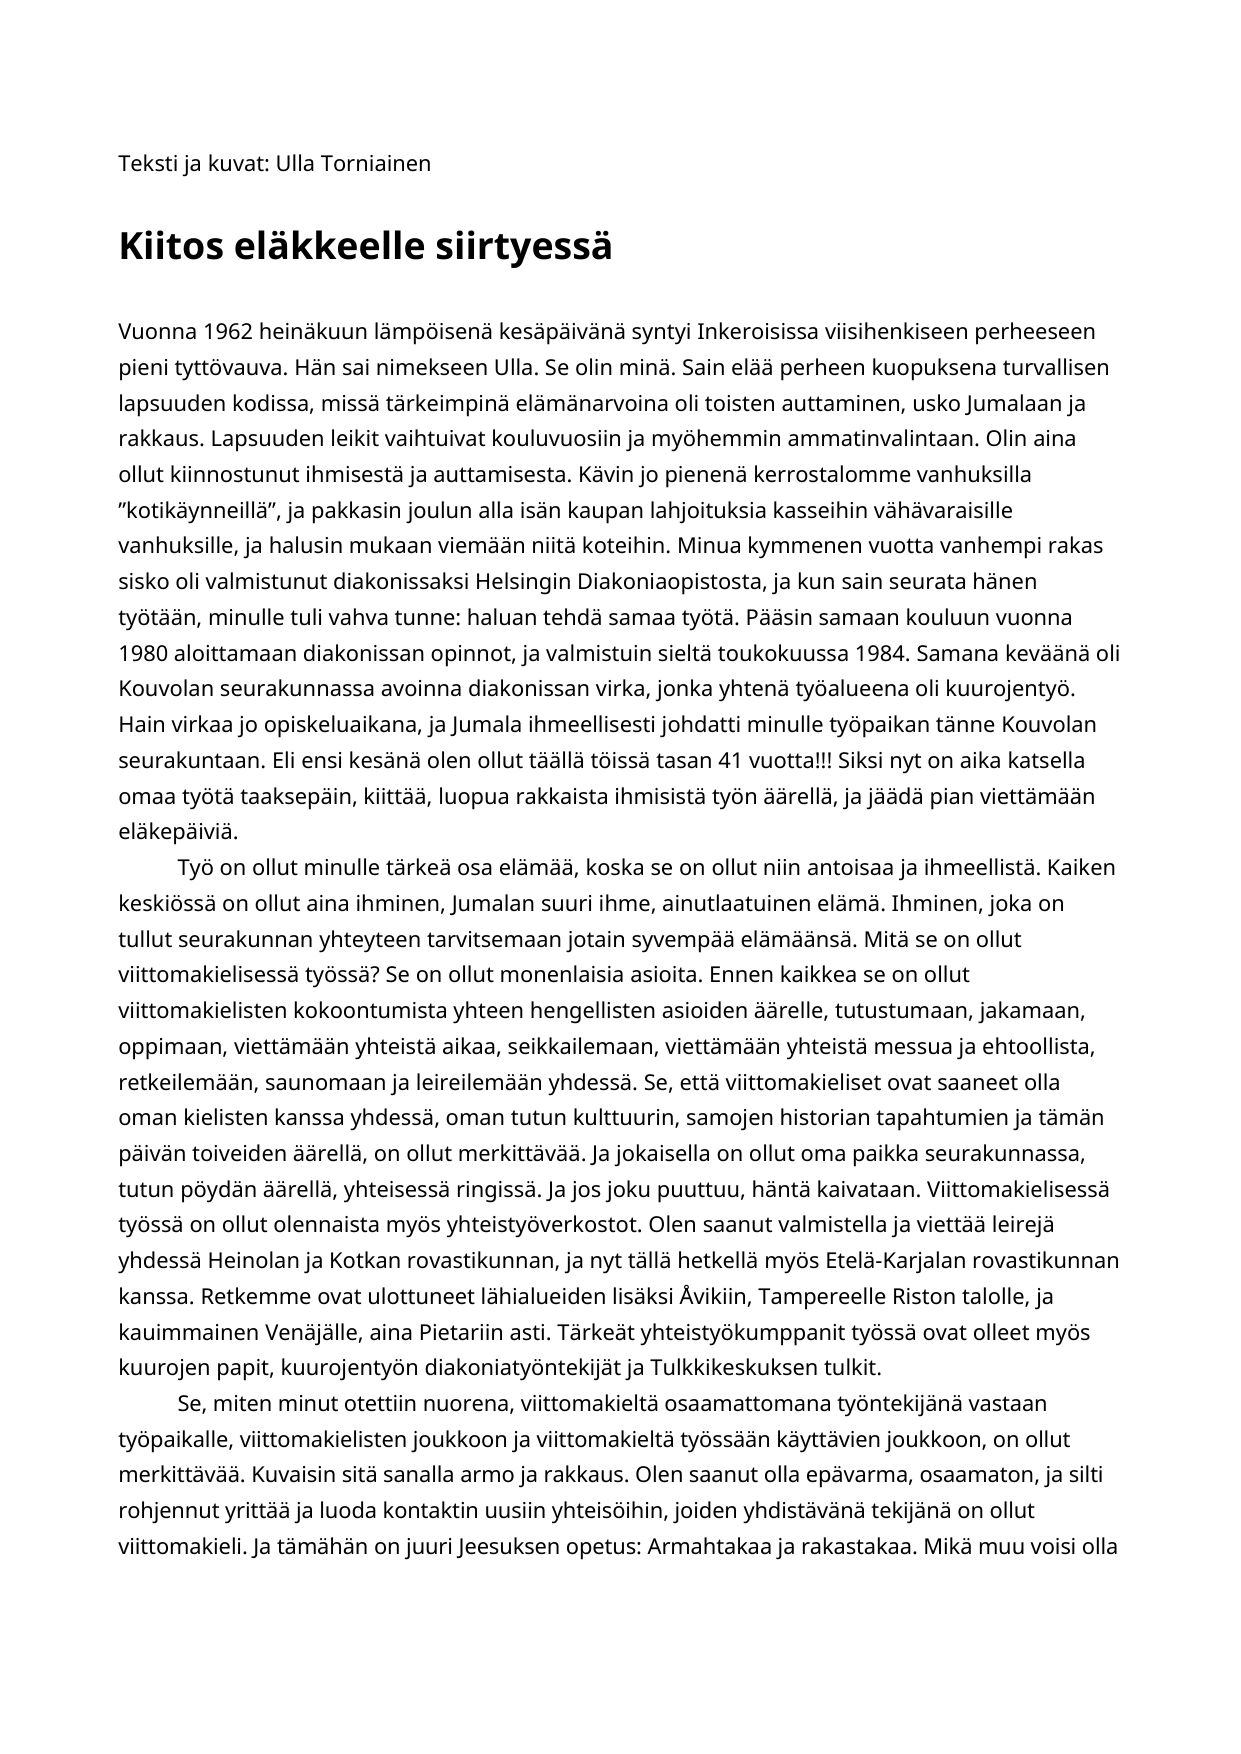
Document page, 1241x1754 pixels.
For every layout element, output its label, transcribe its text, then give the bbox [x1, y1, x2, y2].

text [118, 1388, 1122, 1561]
text Työ on ollut minulle tärkeä osa elämää, koska se on ollut niin antoisaa ja ihmeellistä. Kaiken keskiössä on ollut aina ihminen, Jumalan suuri ihme, ainutlaatuinen elämä. Ihminen, joka on tullut seurakunnan yhteyteen tarvitsemaan jotain syvempää elämäänsä. Mitä se on ollut viittomakielisessä työssä? Se on ollut monenlaisia asioita. Ennen kaikkea se on ollut viittomakielisten kokoontumista yhteen hengellisten asioiden äärelle, tutustumaan, jakamaan, oppimaan, viettämään yhteistä aikaa, seikkailemaan, viettämään yhteistä messua ja ehtoollista, retkeilemään, saunomaan ja leireilemään yhdessä. Se, että viittomakieliset ovat saaneet olla oman kielisten kanssa yhdessä, oman tutun kulttuurin, samojen historian tapahtumien ja tämän päivän toiveiden äärellä, on ollut merkittävää. Ja jokaisella on ollut oma paikka seurakunnassa, tutun pöydän äärellä, yhteisessä ringissä. Ja jos joku puuttuu, häntä kaivataan. Viittomakielisessä työssä on ollut olennaista myös yhteistyöverkostot. Olen saanut valmistella ja viettää leirejä yhdessä Heinolan ja Kotkan rovastikunnan, ja nyt tällä hetkellä myös Etelä-Karjalan rovastikunnan kanssa. Retkemme ovat ulottuneet lähialueiden lisäksi Åvikiin, Tampereelle Riston talolle, ja kauimmainen Venäjälle, aina Pietariin asti. Tärkeät yhteistyökumppanit työssä ovat olleet myös kuurojen papit, kuurojentyön diakoniatyöntekijät ja Tulkkikeskuksen tulkit. [118, 852, 1122, 1382]
text Vuonna 1962 heinäkuun lämpöisenä kesäpäivänä syntyi Inkeroisissa viisihenkiseen perheeseen pieni tyttövauva. Hän sai nimekseen Ulla. Se olin minä. Sain elää perheen kuopuksena turvallisen lapsuuden kodissa, missä tärkeimpinä elämänarvoina oli toisten auttaminen, usko Jumalaan ja rakkaus. Lapsuuden leikit vaihtuivat kouluvuosiin ja myöhemmin ammatinvalintaan. Olin aina ollut kiinnostunut ihmisestä ja auttamisesta. Kävin jo pienenä kerrostalomme vanhuksilla ”kotikäynneillä”, ja pakkasin joulun alla isän kaupan lahjoituksia kasseihin vähävaraisille vanhuksille, ja halusin mukaan viemään niitä koteihin. Minua kymmenen vuotta vanhempi rakas sisko oli valmistunut diakonissaksi Helsingin Diakoniaopistosta, ja kun sain seurata hänen työtään, minulle tuli vahva tunne: haluan tehdä samaa työtä. Pääsin samaan kouluun vuonna 1980 aloittamaan diakonissan opinnot, ja valmistuin sieltä toukokuussa 1984. Samana keväänä oli Kouvolan seurakunnassa avoinna diakonissan virka, jonka yhtenä työalueena oli kuurojentyö. Hain virkaa jo opiskeluaikana, ja Jumala ihmeellisesti johdatti minulle työpaikan tänne Kouvolan seurakuntaan. Eli ensi kesänä olen ollut täällä töissä tasan 41 vuotta!!! Siksi nyt on aika katsella omaa työtä taaksepäin, kiittää, luopua rakkaista ihmisistä työn äärellä, ja jäädä pian viettämään eläkepäiviä. [118, 316, 1122, 846]
text Kiitos eläkkeelle siirtyessä [118, 219, 1122, 270]
text Teksti ja kuvat: Ulla Torniainen [118, 148, 1122, 177]
